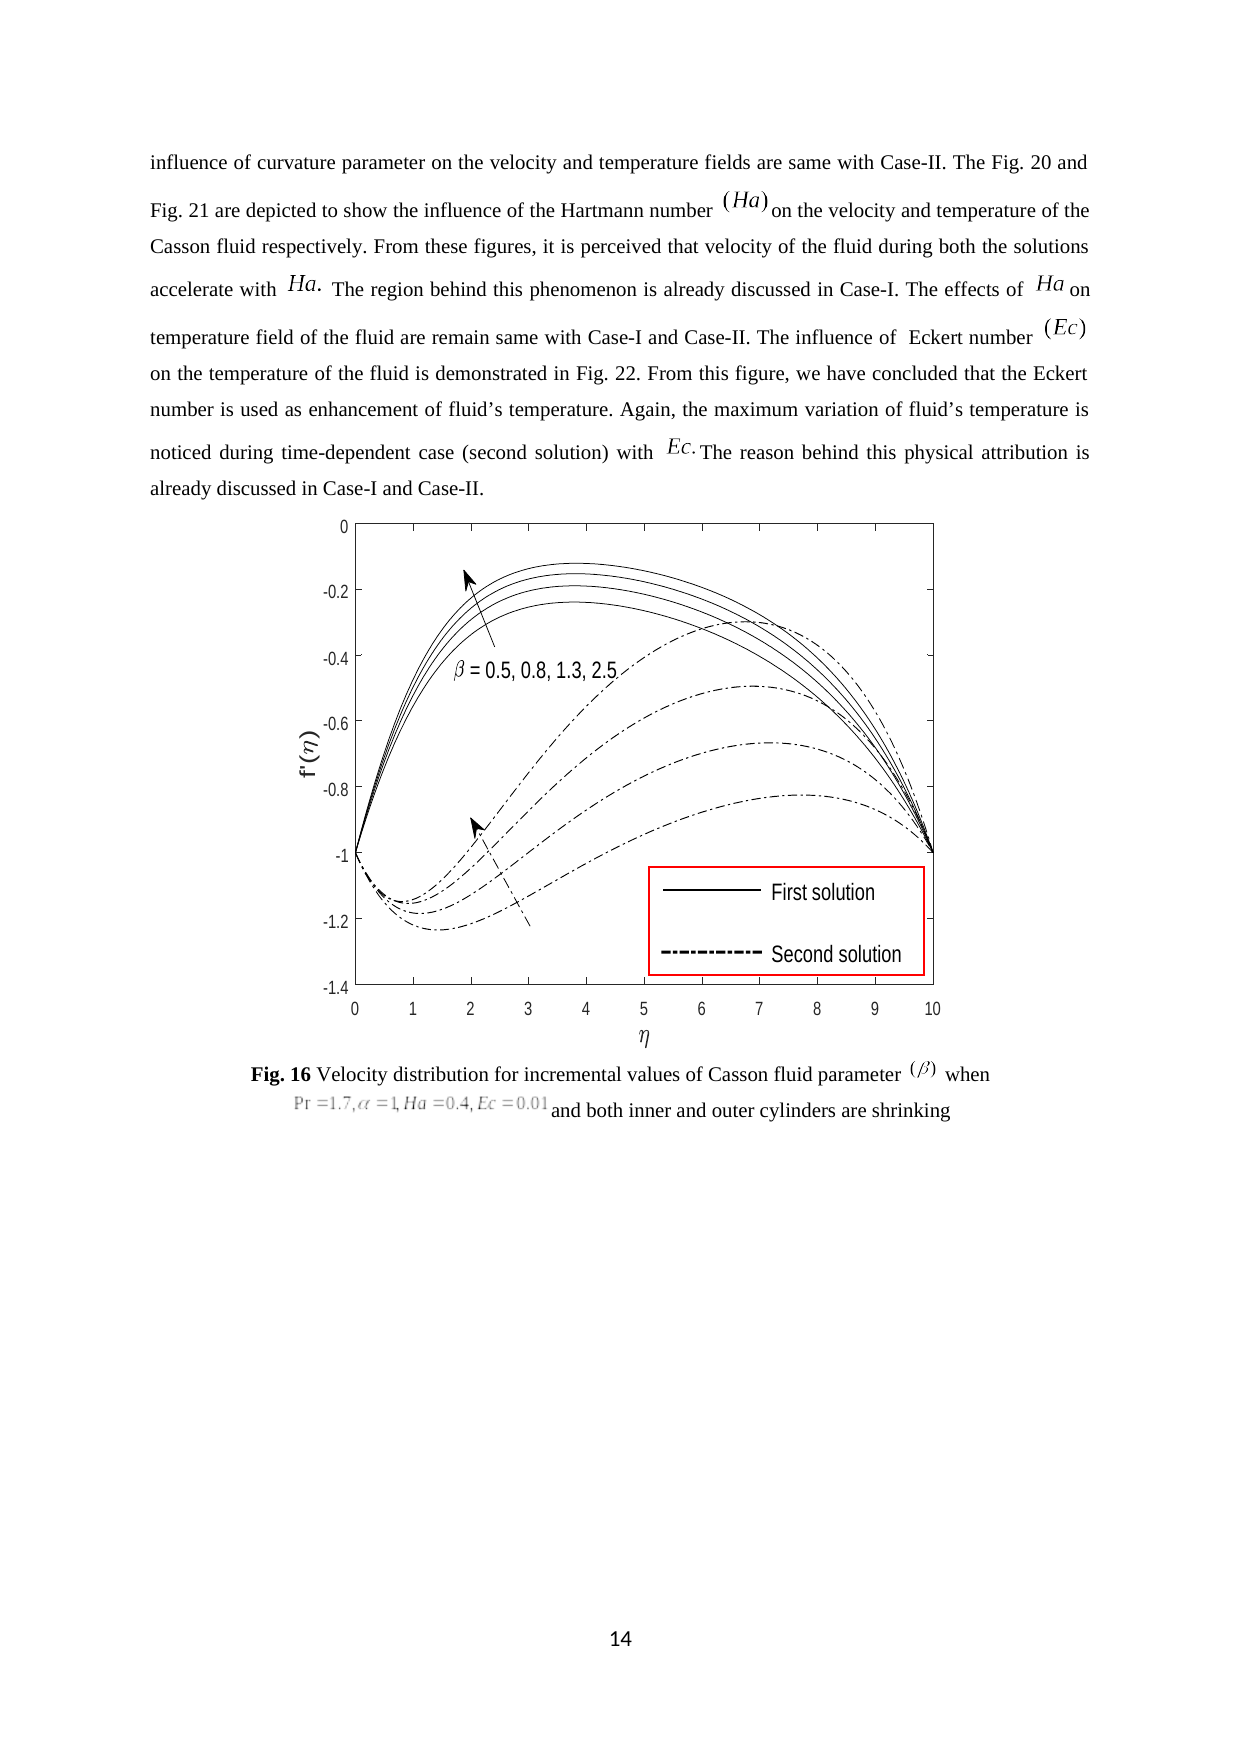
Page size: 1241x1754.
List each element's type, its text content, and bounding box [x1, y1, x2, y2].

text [150, 150, 1090, 500]
text Fig. 16 Velocity distribution for incremental values of Casson fluid parameter when and both inner and outer cylinders are shrinking [150, 1055, 1090, 1122]
